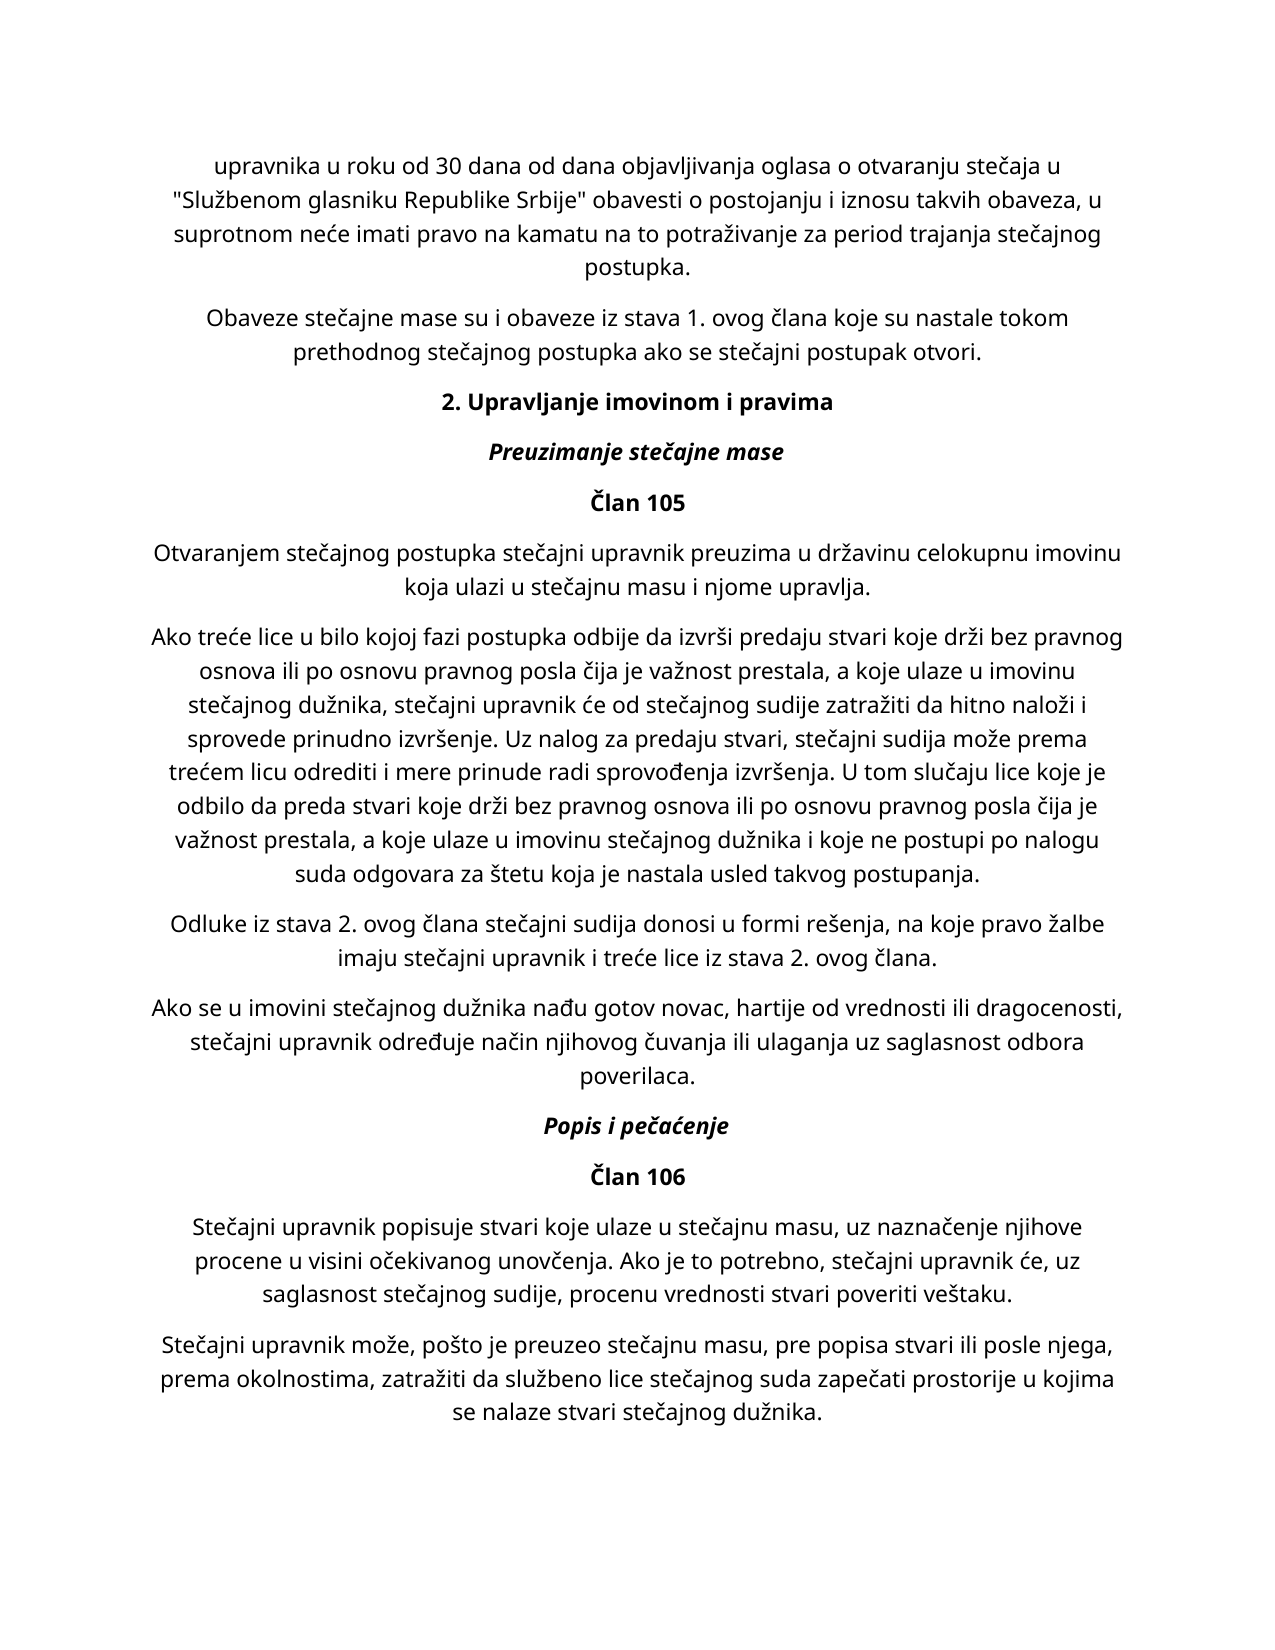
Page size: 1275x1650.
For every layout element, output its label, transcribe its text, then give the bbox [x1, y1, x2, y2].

text Popis i pečaćenje [150, 1110, 1125, 1141]
text Član 105 [150, 487, 1125, 518]
text Član 106 [150, 1160, 1125, 1192]
text Otvaranjem stečajnog postupka stečajni upravnik preuzima u državinu celokupnu imovinu koja ulazi u stečajnu masu i njome upravlja. [150, 537, 1125, 602]
text Stečajni upravnik popisuje stvari koje ulaze u stečajnu masu, uz naznačenje njihove procene u visini očekivanog unovčenja. Ako je to potrebno, stečajni upravnik će, uz saglasnost stečajnog sudije, procenu vrednosti stvari poveriti veštaku. [150, 1211, 1125, 1309]
text Ako treće lice u bilo kojoj fazi postupka odbije da izvrši predaju stvari koje drži bez pravnog osnova ili po osnovu pravnog posla čija je važnost prestala, a koje ulaze u imovinu stečajnog dužnika, stečajni upravnik će od stečajnog sudije zatražiti da hitno naloži i sprovede prinudno izvršenje. Uz nalog za predaju stvari, stečajni sudija može prema trećem licu odrediti i mere prinude radi sprovođenja izvršenja. U tom slučaju lice koje je odbilo da preda stvari koje drži bez pravnog osnova ili po osnovu pravnog posla čija je važnost prestala, a koje ulaze u imovinu stečajnog dužnika i koje ne postupi po nalogu suda odgovara za štetu koja je nastala usled takvog postupanja. [150, 621, 1125, 889]
text Preuzimanje stečajne mase [150, 436, 1125, 467]
text 2. Upravljanje imovinom i pravima [150, 386, 1125, 417]
text Stečajni upravnik može, pošto je preuzeo stečajnu masu, pre popisa stvari ili posle njega, prema okolnostima, zatražiti da službeno lice stečajnog suda zapečati prostorije u kojima se nalaze stvari stečajnog dužnika. [150, 1329, 1125, 1427]
text Obaveze stečajne mase su i obaveze iz stava 1. ovog člana koje su nastale tokom prethodnog stečajnog postupka ako se stečajni postupak otvori. [150, 302, 1125, 367]
text Ako se u imovini stečajnog dužnika nađu gotov novac, hartije od vrednosti ili dragocenosti, stečajni upravnik određuje način njihovog čuvanja ili ulaganja uz saglasnost odbora poverilaca. [150, 992, 1125, 1091]
text Odluke iz stava 2. ovog člana stečajni sudija donosi u formi rešenja, na koje pravo žalbe imaju stečajni upravnik i treće lice iz stava 2. ovog člana. [150, 908, 1125, 973]
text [150, 150, 1125, 282]
